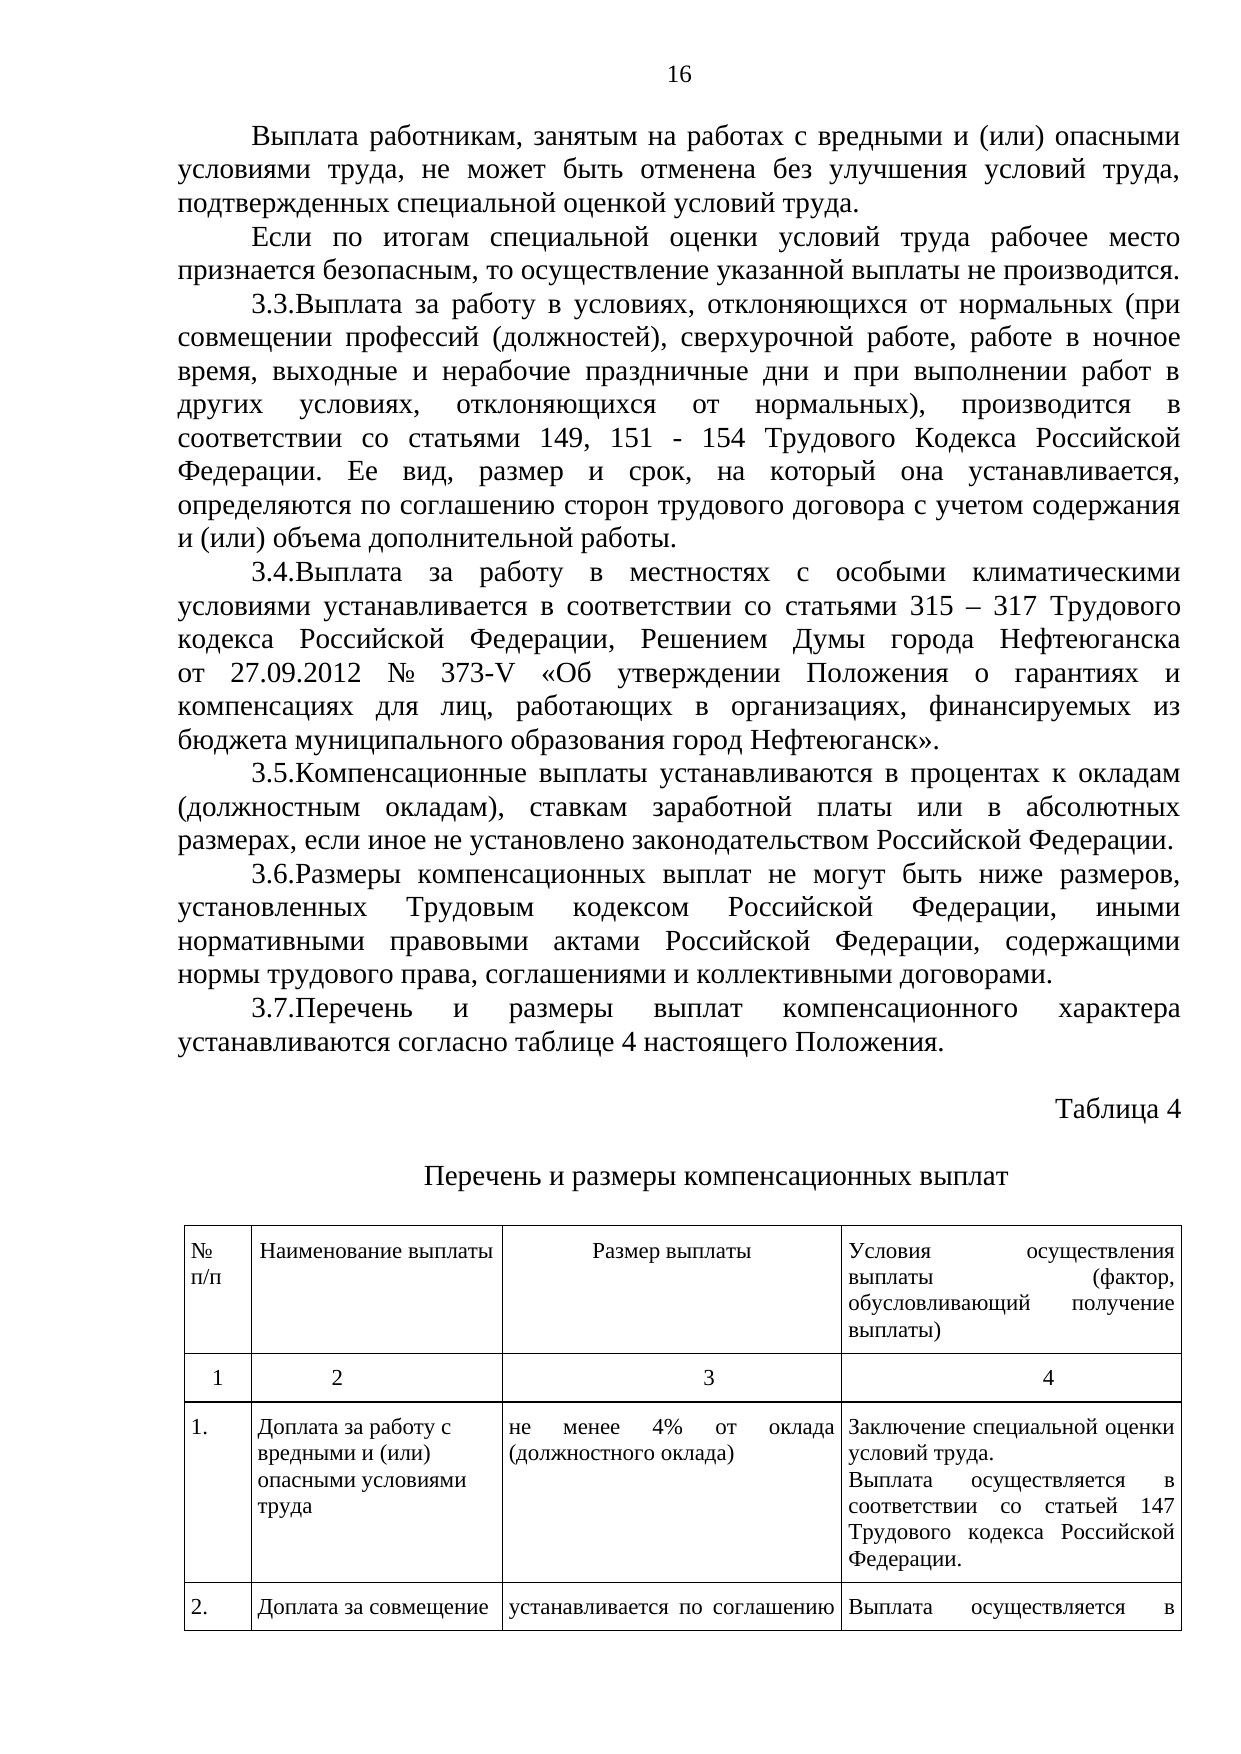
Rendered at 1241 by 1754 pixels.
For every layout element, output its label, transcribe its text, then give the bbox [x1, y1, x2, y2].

table_cell 2. [185, 1583, 251, 1630]
table_header Размер выплаты [503, 1226, 841, 1353]
text 3.5.Компенсационные выплаты устанавливаются в процентах к окладам (должностным окладам), ставкам заработной платы или в абсолютных размерах, если иное не установлено законодательством Российской Федерации. [177, 755, 1181, 856]
table_cell 4 [842, 1354, 1181, 1401]
table_cell Заключение специальной оценки условий труда. Выплата осуществляется в соответствии со статьей 147 Трудового кодекса Российской Федерации. [842, 1403, 1181, 1582]
text 3.6.Размеры компенсационных выплат не могут быть ниже размеров, установленных Трудовым кодексом Российской Федерации, иными нормативными правовыми актами Российской Федерации, содержащими нормы трудового права, соглашениями и коллективными договорами. [177, 856, 1181, 990]
text 3.3.Выплата за работу в условиях, отклоняющихся от нормальных (при совмещении профессий (должностей), сверхурочной работе, работе в ночное время, выходные и нерабочие праздничные дни и при выполнении работ в других условиях, отклоняющихся от нормальных), производится в соответствии со статьями 149, 151 - 154 Трудового Кодекса Российской Федерации. Ее вид, размер и срок, на который она устанавливается, определяются по соглашению сторон трудового договора с учетом содержания и (или) объема дополнительной работы. [177, 286, 1181, 554]
table_header Условия осуществления выплаты (фактор, обусловливающий получение выплаты) [842, 1226, 1181, 1353]
text 3.4.Выплата за работу в местностях с особыми климатическими условиями устанавливается в соответствии со статьями 315 – 317 Трудового кодекса Российской Федерации, Решением Думы города Нефтеюганска от 27.09.2012 № 373-V «Об утверждении Положения о гарантиях и компенсациях для лиц, работающих в организациях, финансируемых из бюджета муниципального образования город Нефтеюганск». [177, 554, 1181, 755]
table_cell Доплата за работу с вредными и (или) опасными условиями труда [252, 1403, 502, 1582]
table_header Наименование выплаты [252, 1226, 502, 1353]
table_cell не менее 4% от оклада (должностного оклада) [503, 1403, 841, 1582]
text Выплата работникам, занятым на работах с вредными и (или) опасными условиями труда, не может быть отменена без улучшения условий труда, подтвержденных специальной оценкой условий труда. [177, 118, 1181, 219]
text Если по итогам специальной оценки условий труда рабочее место признается безопасным, то осуществление указанной выплаты не производится. [177, 219, 1181, 286]
table_cell 1 [185, 1354, 251, 1401]
table_header № п/п [185, 1226, 251, 1353]
table_cell 2 [252, 1354, 502, 1401]
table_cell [842, 1583, 1181, 1630]
text 3.7.Перечень и размеры выплат компенсационного характера устанавливаются согласно таблице 4 настоящего Положения. [177, 990, 1181, 1057]
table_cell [252, 1583, 502, 1630]
text Таблица 4 [177, 1091, 1181, 1124]
text Перечень и размеры компенсационных выплат [177, 1158, 1181, 1191]
table_cell 1. [185, 1403, 251, 1582]
table_cell 3 [503, 1354, 841, 1401]
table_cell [503, 1583, 841, 1630]
